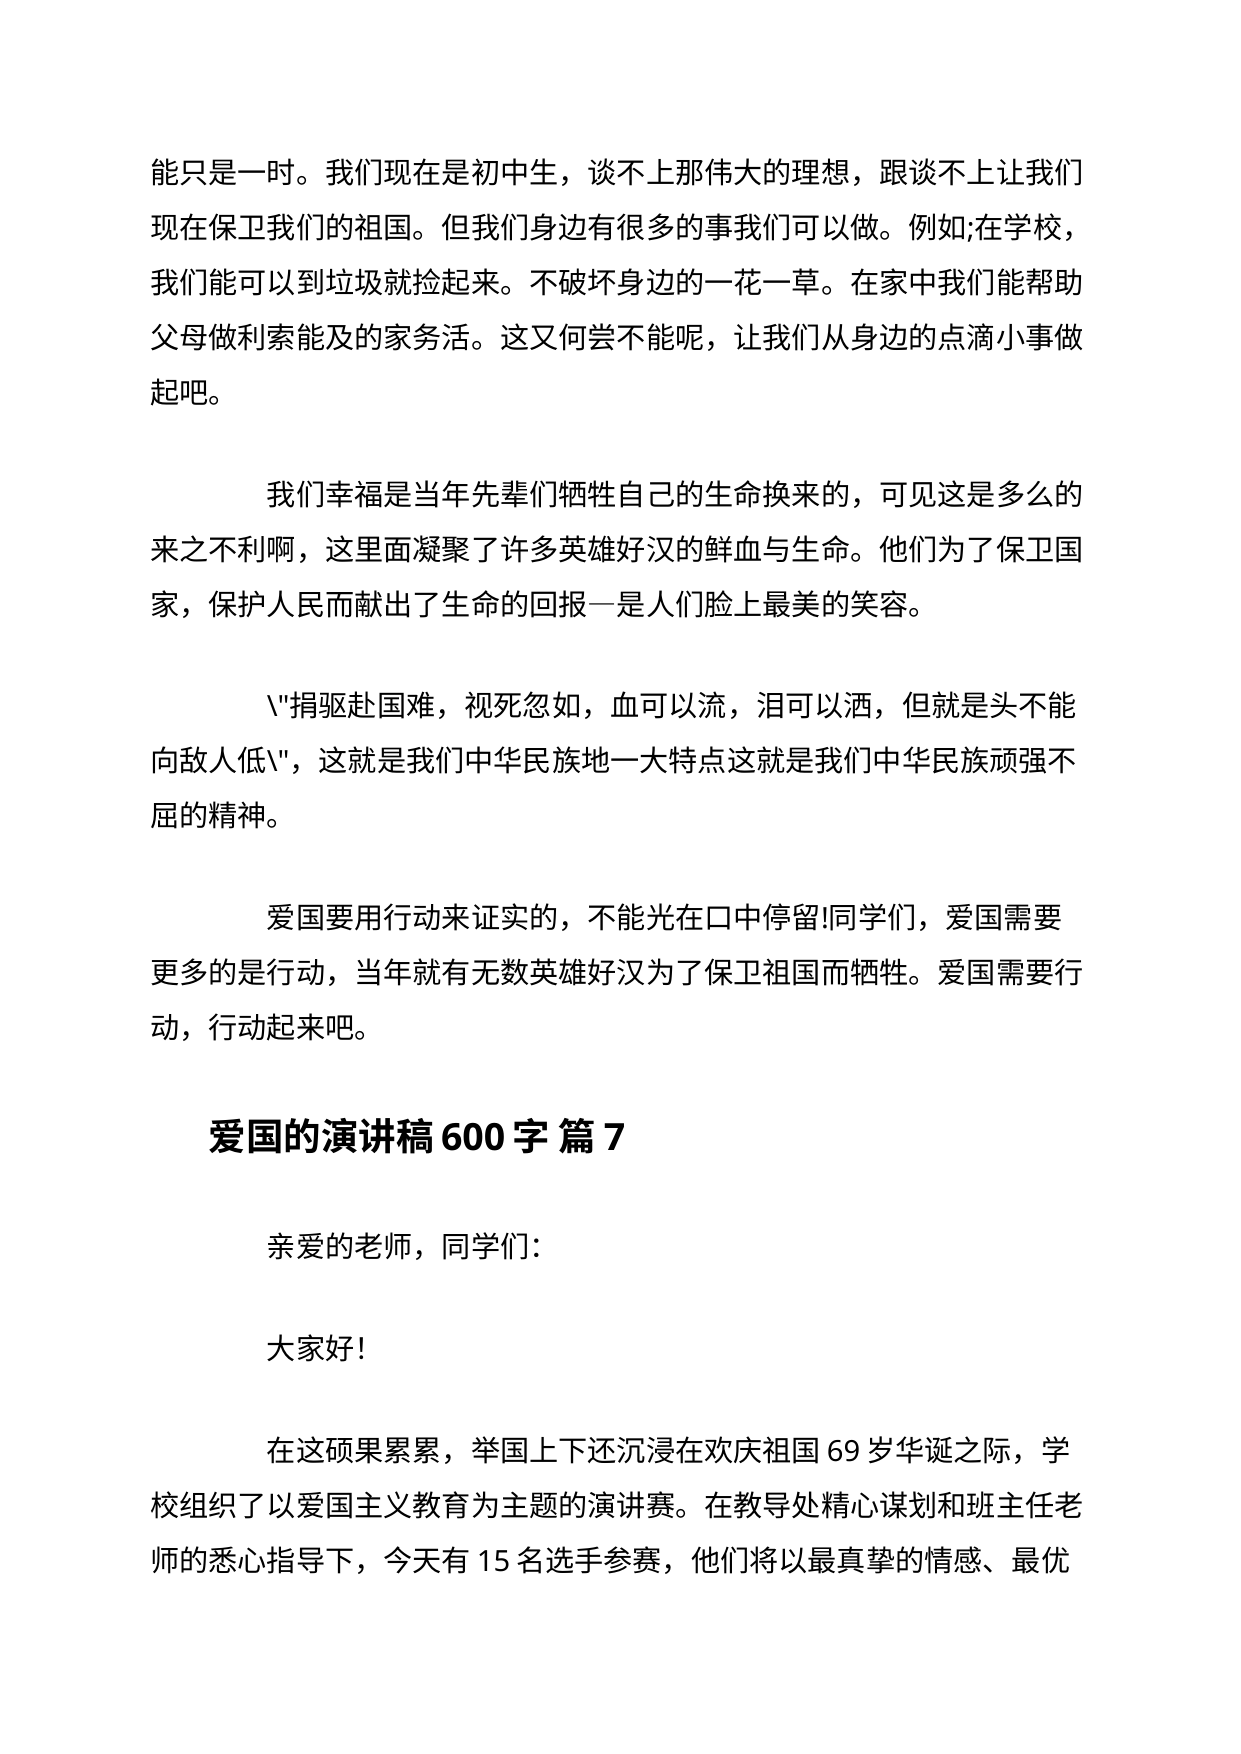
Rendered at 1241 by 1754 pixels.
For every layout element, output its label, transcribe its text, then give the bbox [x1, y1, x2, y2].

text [150, 150, 1090, 412]
text 我们幸福是当年先辈们牺牲自己的生命换来的，可见这是多么的来之不利啊，这里面凝聚了许多英雄好汉的鲜血与生命。他们为了保卫国家，保护人民而献出了生命的回报—是人们脸上最美的笑容。 [150, 471, 1090, 623]
text 亲爱的老师，同学们： [150, 1224, 1090, 1266]
text 爱国的演讲稿600字 篇7 [150, 1106, 1090, 1161]
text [150, 1428, 1090, 1580]
text 爱国要用行动来证实的，不能光在口中停留!同学们，爱国需要更多的是行动，当年就有无数英雄好汉为了保卫祖国而牺牲。爱国需要行动，行动起来吧。 [150, 895, 1090, 1047]
text 大家好！ [150, 1326, 1090, 1368]
text \"捐驱赴国难，视死忽如，血可以流，泪可以洒，但就是头不能向敌人低\"，这就是我们中华民族地一大特点这就是我们中华民族顽强不屈的精神。 [150, 683, 1090, 835]
